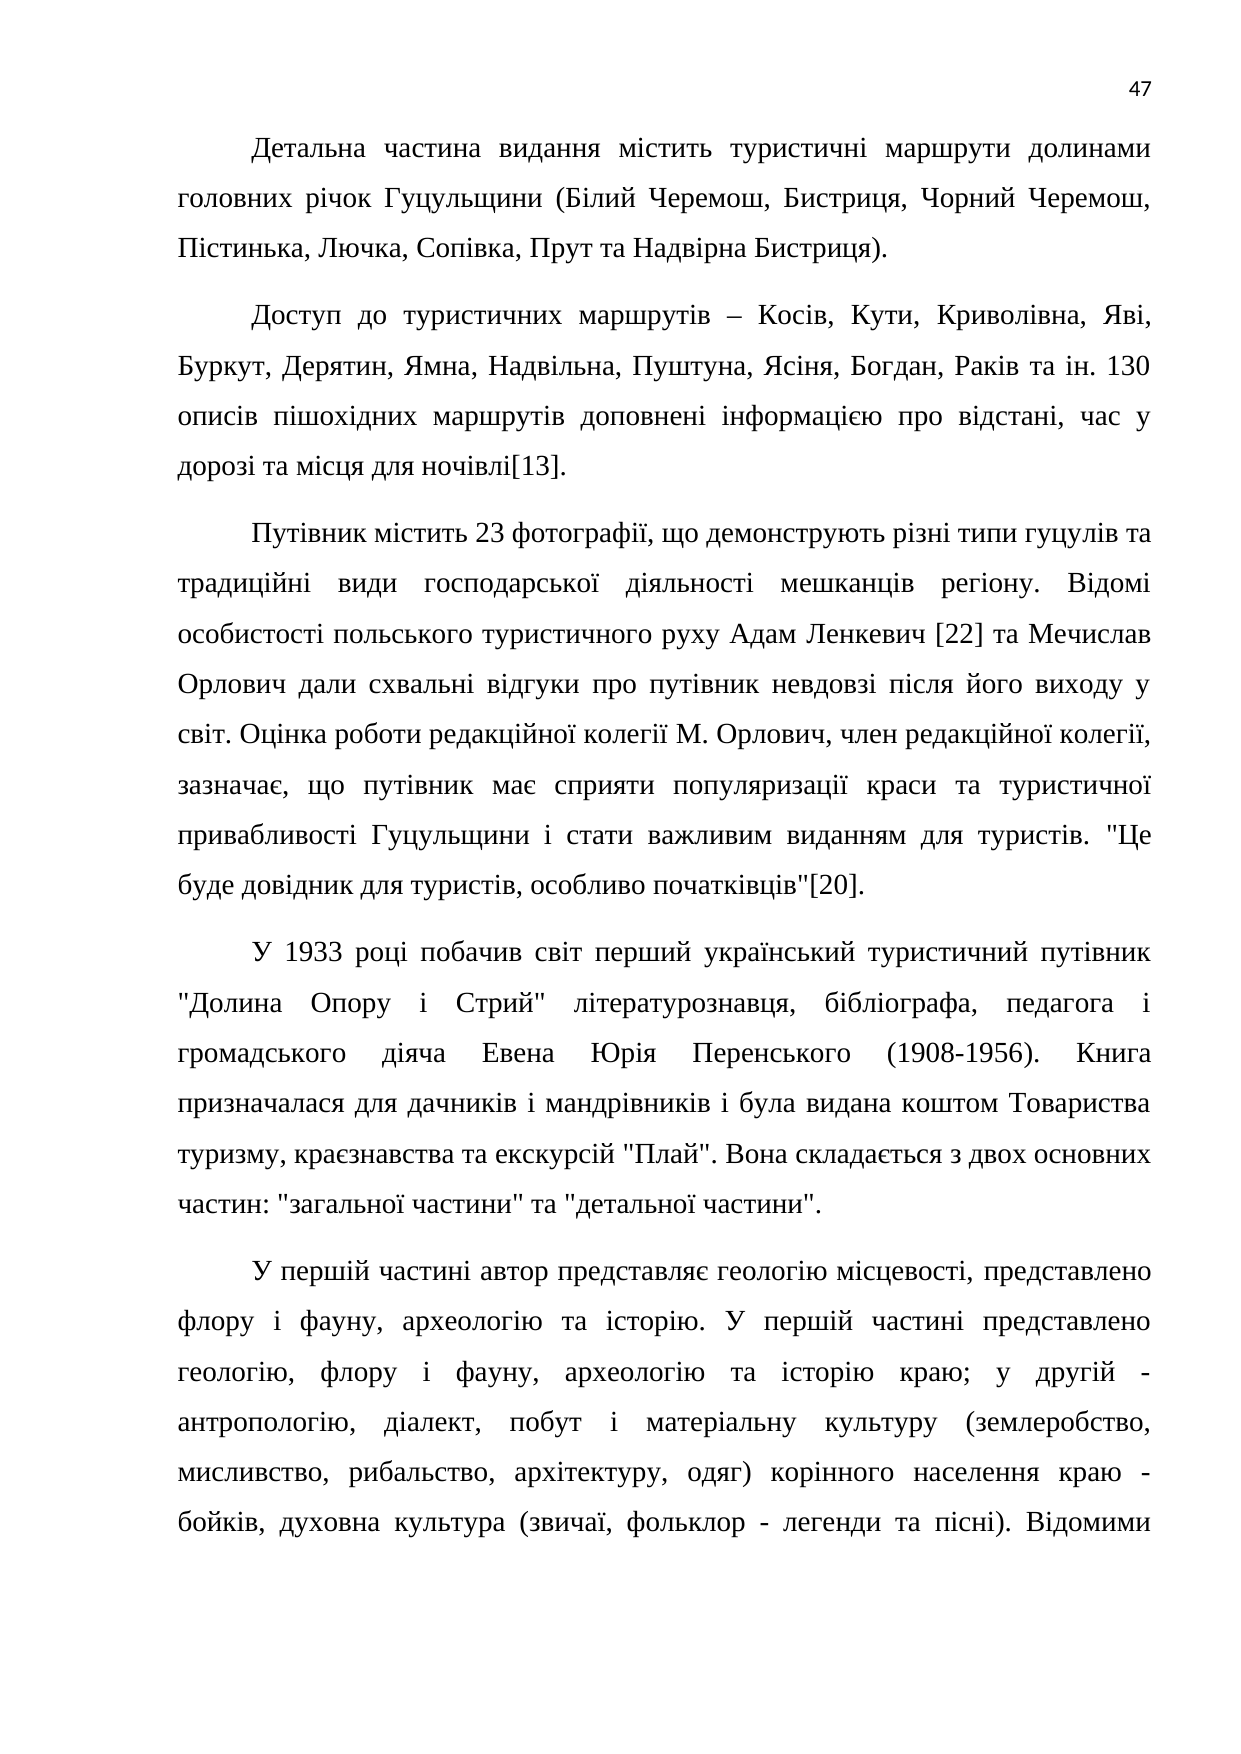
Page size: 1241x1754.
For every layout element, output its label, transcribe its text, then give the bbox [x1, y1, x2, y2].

text Доступ до туристичних маршрутів – Косів, Кути, Криволівна, Яві, Буркут, Дерятин, Ямна, Надвільна, Пуштуна, Ясіня, Богдан, Раків та ін. 130 описів пішохідних маршрутів доповнені інформацією про відстані, час у дорозі та місця для ночівлі[13]. [177, 297, 1152, 482]
text Детальна частина видання містить туристичні маршрути долинами головних річок Гуцульщини (Білий Черемош, Бистриця, Чорний Черемош, Пістинька, Лючка, Сопівка, Прут та Надвірна Бистриця). [177, 130, 1152, 264]
text У 1933 році побачив світ перший український туристичний путівник "Долина Опору і Стрий" літературознавця, бібліографа, педагога і громадського діяча Евена Юрія Перенського (1908-1956). Книга призначалася для дачників і мандрівників і була видана коштом Товариства туризму, краєзнавства та екскурсій "Плай". Вона складається з двох основних частин: "загальної частини" та "детальної частини". [177, 934, 1152, 1219]
text Путівник містить 23 фотографії, що демонструють різні типи гуцулів та традиційні види господарської діяльності мешканців регіону. Відомі особистості польського туристичного руху Адам Ленкевич [22] та Мечислав Орлович дали схвальні відгуки про путівник невдовзі після його виходу у світ. Оцінка роботи редакційної колегії М. Орлович, член редакційної колегії, зазначає, що путівник має сприяти популяризації краси та туристичної привабливості Гуцульщини і стати важливим виданням для туристів. "Це буде довідник для туристів, особливо початківців"[20]. [177, 515, 1152, 901]
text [177, 1253, 1152, 1538]
